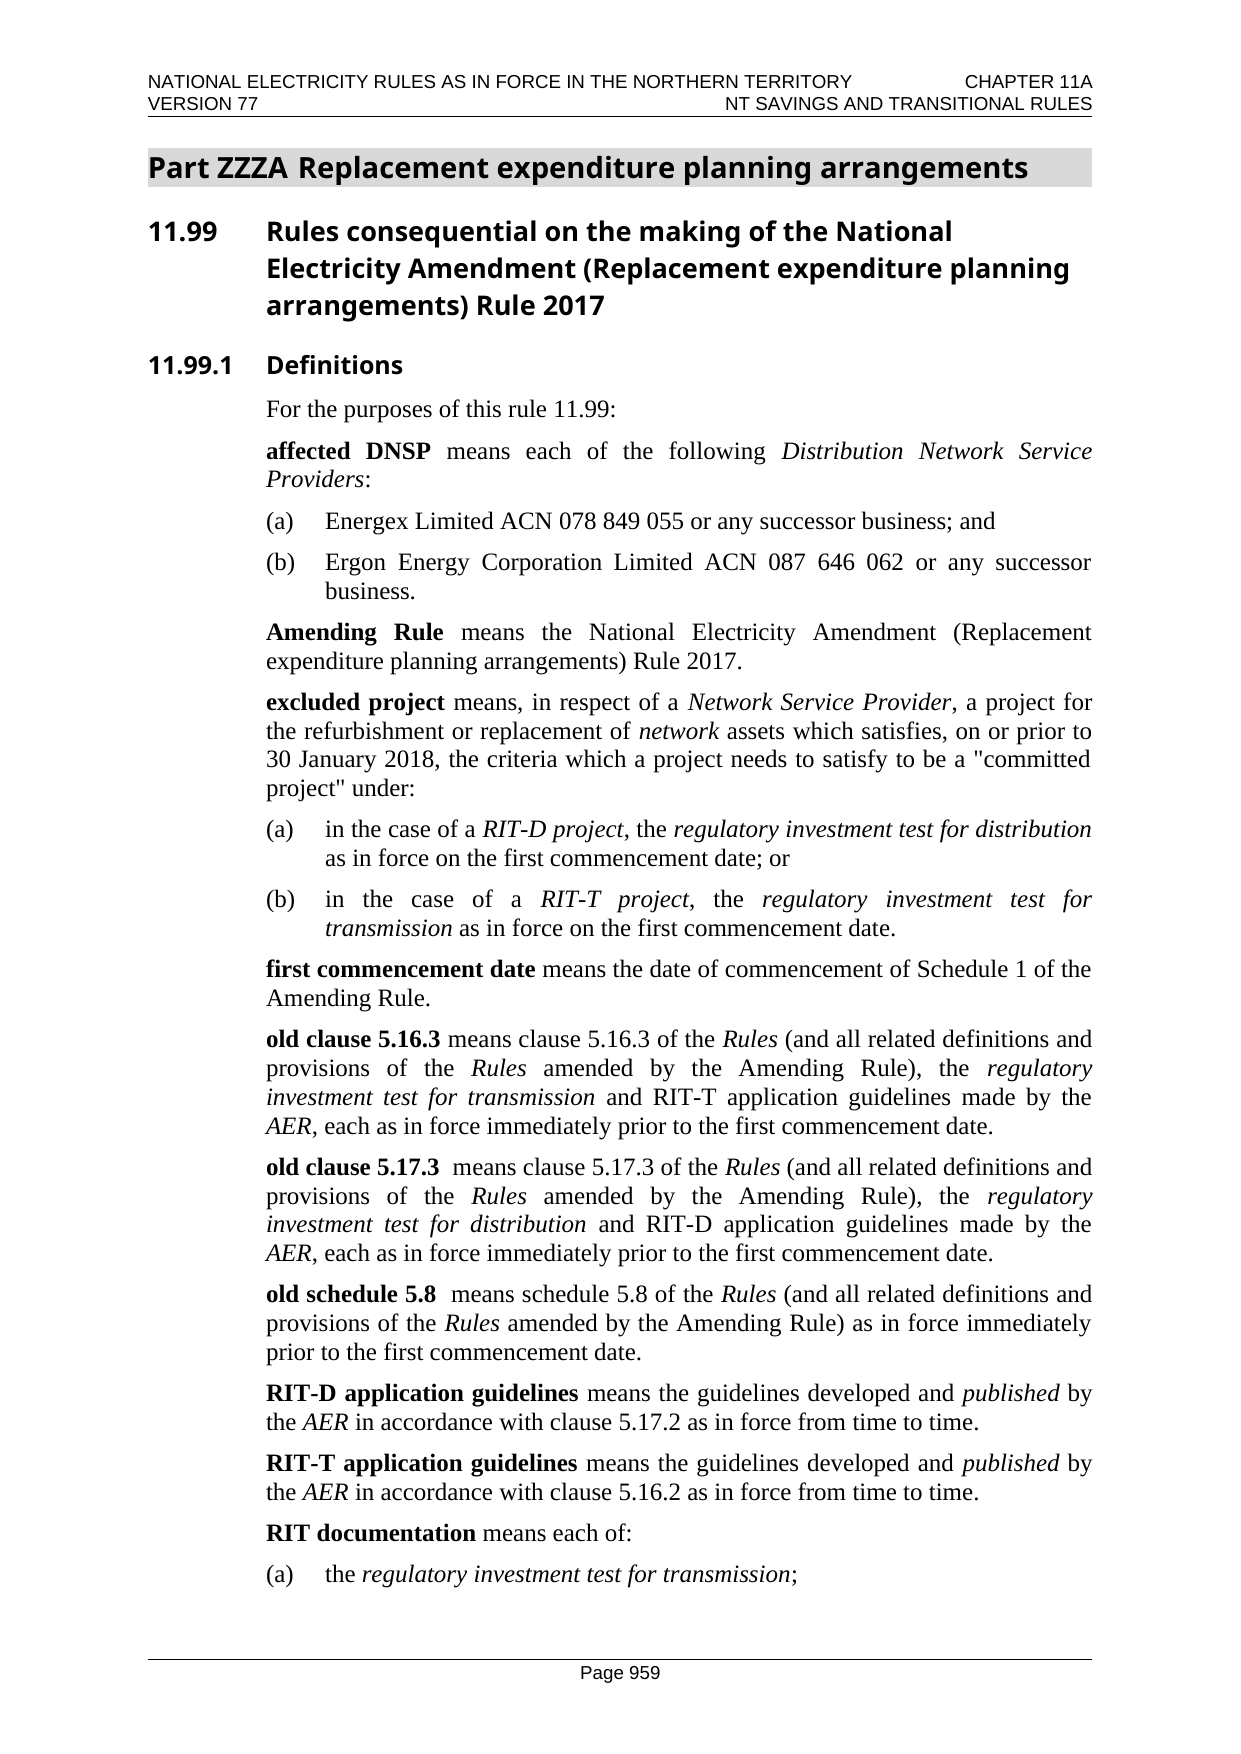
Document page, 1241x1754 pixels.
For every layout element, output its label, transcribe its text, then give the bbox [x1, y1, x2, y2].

list (b) in the case of a RIT-T project, the regulatory investment test for transmission as in force on the first commencement date. [266, 884, 1092, 942]
text RIT-D application guidelines means the guidelines developed and published by the AER in accordance with clause 5.17.2 as in force from time to time. [266, 1378, 1092, 1436]
text Amending Rule means the National Electricity Amendment (Replacement expenditure planning arrangements) Rule 2017. [266, 617, 1092, 674]
text affected DNSP means each of the following Distribution Network Service Providers: [266, 436, 1092, 493]
title Part ZZZA Replacement expenditure planning arrangements [148, 148, 1092, 187]
text excluded project means, in respect of a Network Service Provider, a project for the refurbishment or replacement of network assets which satisfies, on or prior to 30 January 2018, the criteria which a project needs to satisfy to be a "committed project" under: [266, 687, 1092, 802]
title 11.99.1 Definitions [148, 348, 1092, 382]
list (a) Energex Limited ACN 078 849 055 or any successor business; and [266, 506, 1092, 534]
text first commencement date means the date of commencement of Schedule 1 of the Amending Rule. [266, 954, 1092, 1012]
text RIT documentation means each of: [266, 1518, 1092, 1547]
title 11.99 Rules consequential on the making of the National Electricity Amendment (Replacement expenditure planning arrangements) Rule 2017 [148, 212, 1092, 323]
text For the purposes of this rule 11.99: [266, 394, 1092, 423]
list (a) the regulatory investment test for transmission; [266, 1559, 1092, 1588]
text old clause 5.16.3 means clause 5.16.3 of the Rules (and all related definitions and provisions of the Rules amended by the Amending Rule), the regulatory investment test for transmission and RIT-T application guidelines made by the AER, each as in force immediately prior to the first commencement date. [266, 1024, 1092, 1139]
text old clause 5.17.3 means clause 5.17.3 of the Rules (and all related definitions and provisions of the Rules amended by the Amending Rule), the regulatory investment test for distribution and RIT-D application guidelines made by the AER, each as in force immediately prior to the first commencement date. [266, 1152, 1092, 1267]
text RIT-T application guidelines means the guidelines developed and published by the AER in accordance with clause 5.16.2 as in force from time to time. [266, 1448, 1092, 1506]
text old schedule 5.8 means schedule 5.8 of the Rules (and all related definitions and provisions of the Rules amended by the Amending Rule) as in force immediately prior to the first commencement date. [266, 1279, 1092, 1366]
list (b) Ergon Energy Corporation Limited ACN 087 646 062 or any successor business. [266, 547, 1092, 604]
list (a) in the case of a RIT-D project, the regulatory investment test for distribution as in force on the first commencement date; or [266, 814, 1092, 872]
